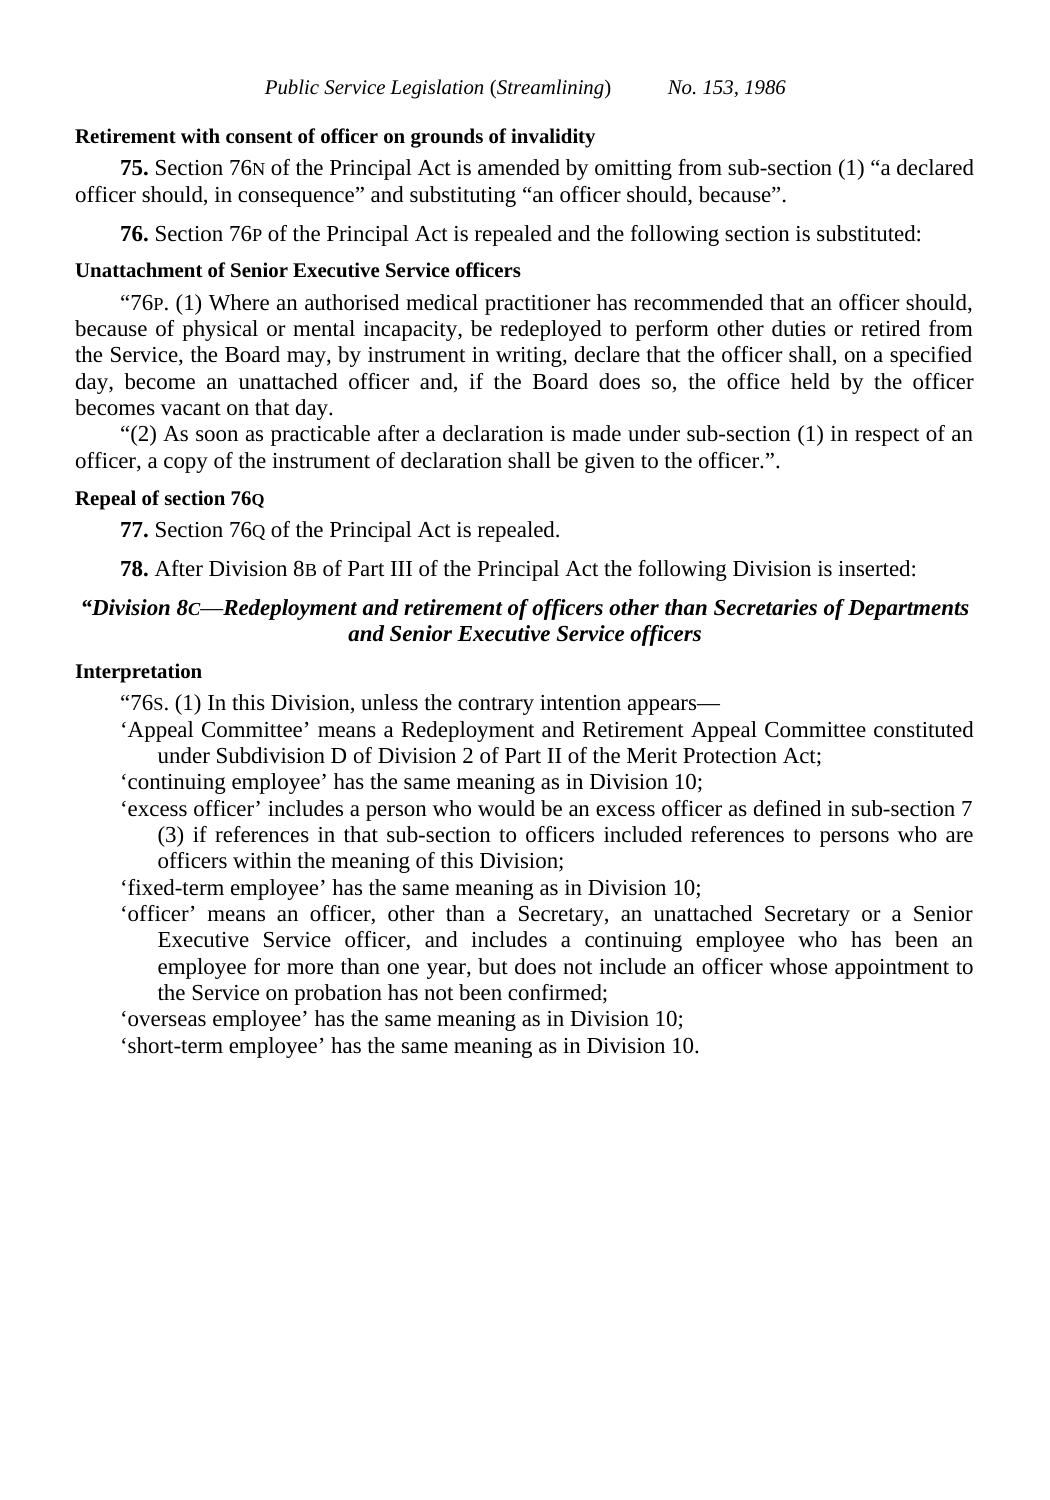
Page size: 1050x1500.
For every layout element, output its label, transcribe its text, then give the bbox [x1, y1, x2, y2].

text “76s. (1) In this Division, unless the contrary intention appears— [75, 689, 975, 716]
text ‘overseas employee’ has the same meaning as in Division 10; [120, 1006, 975, 1032]
text Unattachment of Senior Executive Service officers [75, 258, 975, 282]
text 76. Section 76p of the Principal Act is repealed and the following section is substituted: [75, 219, 975, 246]
text ‘fixed-term employee’ has the same meaning as in Division 10; [120, 874, 975, 900]
text ‘excess officer’ includes a person who would be an excess officer as defined in sub-section 7 (3) if references in that sub-section to officers included references to persons who are officers within the meaning of this Division; [120, 795, 975, 874]
text ‘short-term employee’ has the same meaning as in Division 10. [120, 1032, 975, 1058]
text 78. After Division 8b of Part III of the Principal Act the following Division is inserted: [75, 555, 975, 581]
text ‘officer’ means an officer, other than a Secretary, an unattached Secretary or a Senior Executive Service officer, and includes a continuing employee who has been an employee for more than one year, but does not include an officer whose appointment to the Service on probation has not been confirmed; [120, 900, 975, 1006]
text Repeal of section 76q [75, 486, 975, 510]
text ‘Appeal Committee’ means a Redeployment and Retirement Appeal Committee constituted under Subdivision D of Division 2 of Part II of the Merit Protection Act; [120, 716, 975, 768]
text 77. Section 76q of the Principal Act is repealed. [75, 516, 975, 542]
text “Division 8c—Redeployment and retirement of officers other than Secretaries of Departments and Senior Executive Service officers [75, 594, 975, 646]
text Interpretation [75, 659, 975, 683]
text ‘continuing employee’ has the same meaning as in Division 10; [120, 768, 975, 795]
text “76p. (1) Where an authorised medical practitioner has recommended that an officer should, because of physical or mental incapacity, be redeployed to perform other duties or retired from the Service, the Board may, by instrument in writing, declare that the officer shall, on a specified day, become an unattached officer and, if the Board does so, the office held by the officer becomes vacant on that day. [75, 289, 975, 421]
text 75. Section 76n of the Principal Act is amended by omitting from sub-section (1) “a declared officer should, in consequence” and substituting “an officer should, because”. [75, 154, 975, 207]
text Retirement with consent of officer on grounds of invalidity [75, 124, 975, 148]
text “(2) As soon as practicable after a declaration is made under sub-section (1) in respect of an officer, a copy of the instrument of declaration shall be given to the officer.”. [75, 421, 975, 473]
